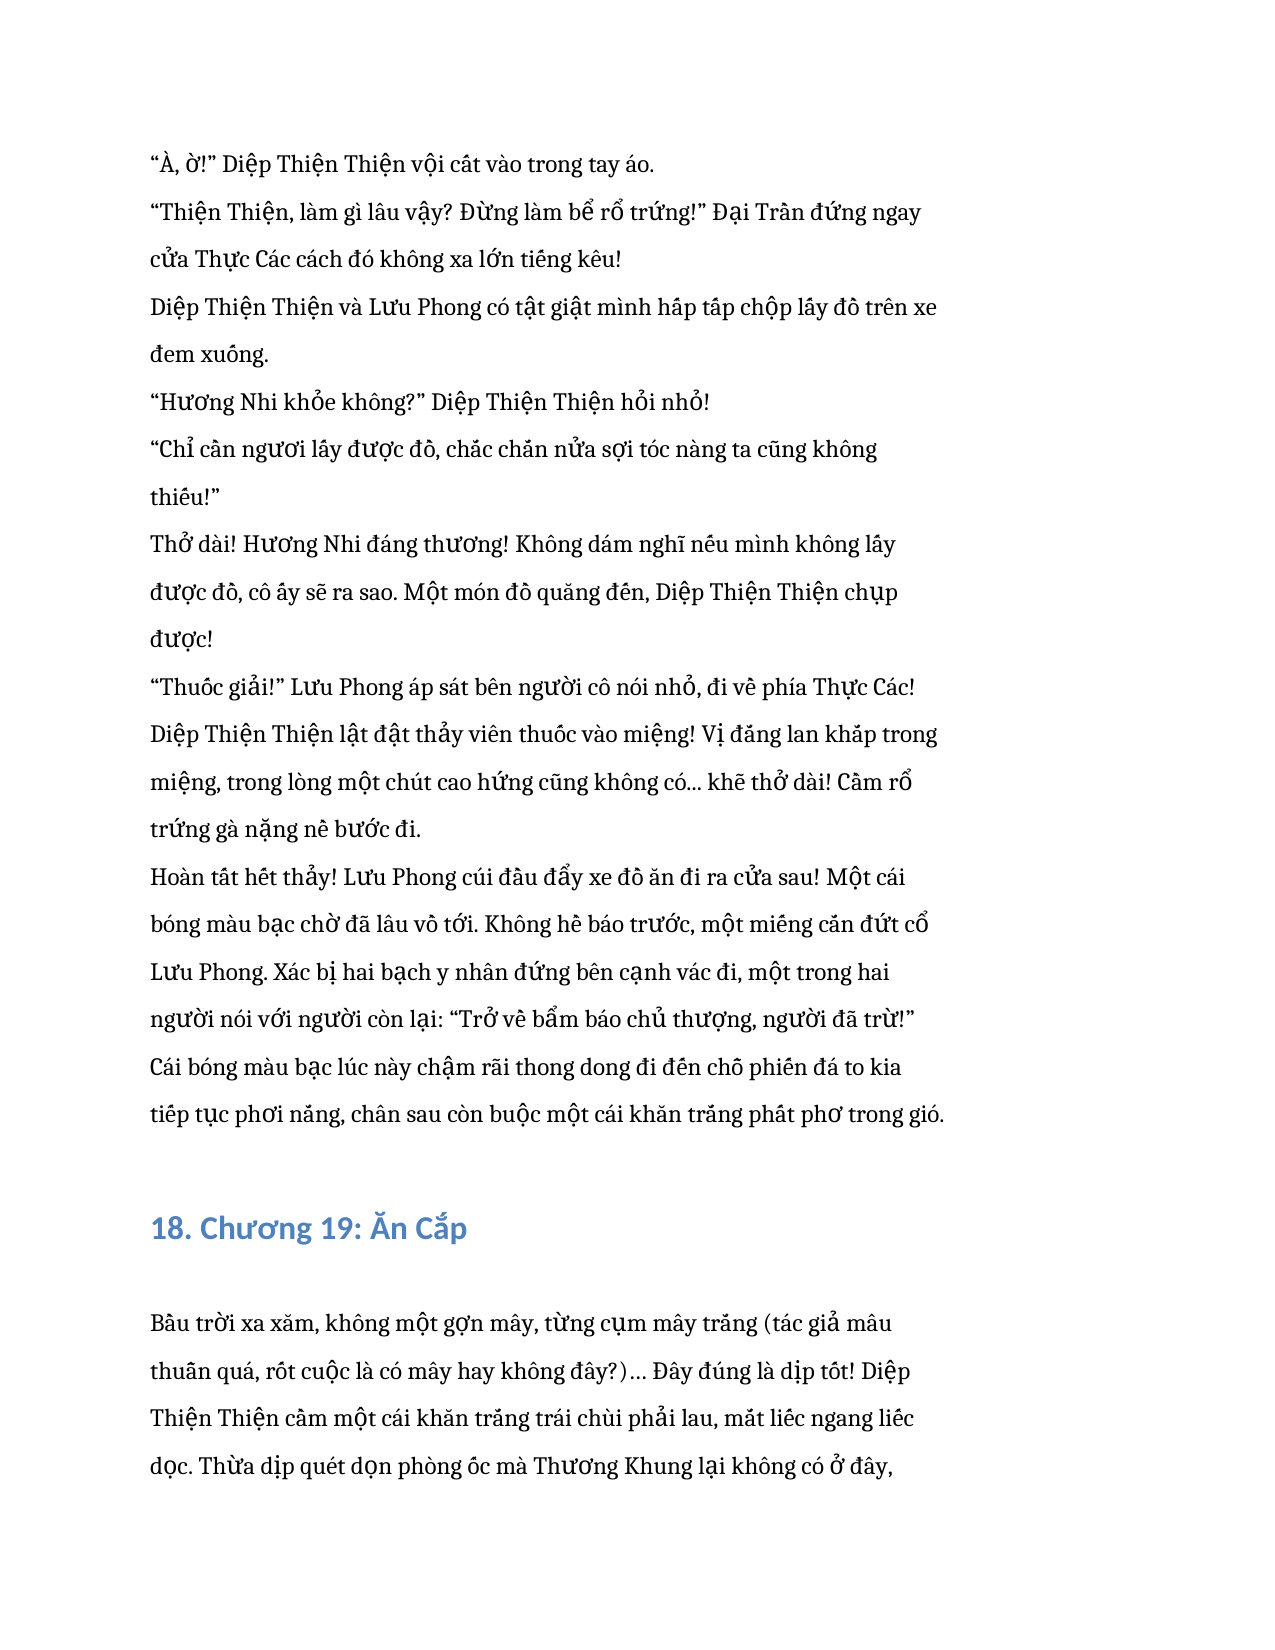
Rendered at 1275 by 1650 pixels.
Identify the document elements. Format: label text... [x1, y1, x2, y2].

text cửa Thực Các cách đó không xa lớn tiếng kêu! [150, 245, 1125, 274]
text miệng, trong lòng một chút cao hứng cũng không có... khẽ thở dài! Cầm rổ [150, 767, 1125, 796]
text Bầu trời xa xăm, không một gợn mây, từng cụm mây trắng (tác giả mâu [150, 1252, 1125, 1338]
text “Chỉ cần ngươi lấy được đồ, chắc chắn nửa sợi tóc nàng ta cũng không [150, 435, 1125, 464]
text Hoàn tất hết thảy! Lưu Phong cúi đầu đẩy xe đồ ăn đi ra cửa sau! Một cái [150, 862, 1125, 891]
text “Thiện Thiện, làm gì lâu vậy? Đừng làm bể rổ trứng!” Đại Trần đứng ngay [150, 197, 1125, 226]
text Diệp Thiện Thiện lật đật thảy viên thuốc vào miệng! Vị đắng lan khắp trong [150, 720, 1125, 749]
text trứng gà nặng nề bước đi. [150, 815, 1125, 844]
text Diệp Thiện Thiện và Lưu Phong có tật giật mình hấp tấp chộp lấy đồ trên xe [150, 292, 1125, 321]
text “À, ờ!” Diệp Thiện Thiện vội cất vào trong tay áo. [150, 150, 1125, 179]
text tiếp tục phơi nắng, chân sau còn buộc một cái khăn trắng phất phơ trong gió. [150, 1100, 1125, 1186]
text dọc. Thừa dịp quét dọn phòng ốc mà Thương Khung lại không có ở đây, [150, 1452, 1125, 1480]
text “Hương Nhi khỏe không?” Diệp Thiện Thiện hỏi nhỏ! [150, 387, 1125, 416]
text đem xuống. [150, 340, 1125, 369]
text được! [150, 625, 1125, 654]
text thuẫn quá, rốt cuộc là có mây hay không đây?)… Đây đúng là dịp tốt! Diệp [150, 1357, 1125, 1385]
text người nói với người còn lại: “Trở về bẩm báo chủ thượng, người đã trừ!” [150, 1005, 1125, 1034]
text Thiện Thiện cầm một cái khăn trắng trái chùi phải lau, mắt liếc ngang liếc [150, 1404, 1125, 1433]
text “Thuốc giải!” Lưu Phong áp sát bên người cô nói nhỏ, đi về phía Thực Các! [150, 672, 1125, 701]
subtitle 18. Chương 19: Ăn Cắp [150, 1207, 1125, 1248]
text Thở dài! Hương Nhi đáng thương! Không dám nghĩ nếu mình không lấy [150, 530, 1125, 559]
text Cái bóng màu bạc lúc này chậm rãi thong dong đi đến chỗ phiến đá to kia [150, 1052, 1125, 1081]
text Lưu Phong. Xác bị hai bạch y nhân đứng bên cạnh vác đi, một trong hai [150, 957, 1125, 986]
text được đồ, cô ấy sẽ ra sao. Một món đồ quăng đến, Diệp Thiện Thiện chụp [150, 577, 1125, 606]
text thiếu!” [150, 482, 1125, 511]
text bóng màu bạc chờ đã lâu vồ tới. Không hề báo trước, một miếng cắn đứt cổ [150, 910, 1125, 939]
